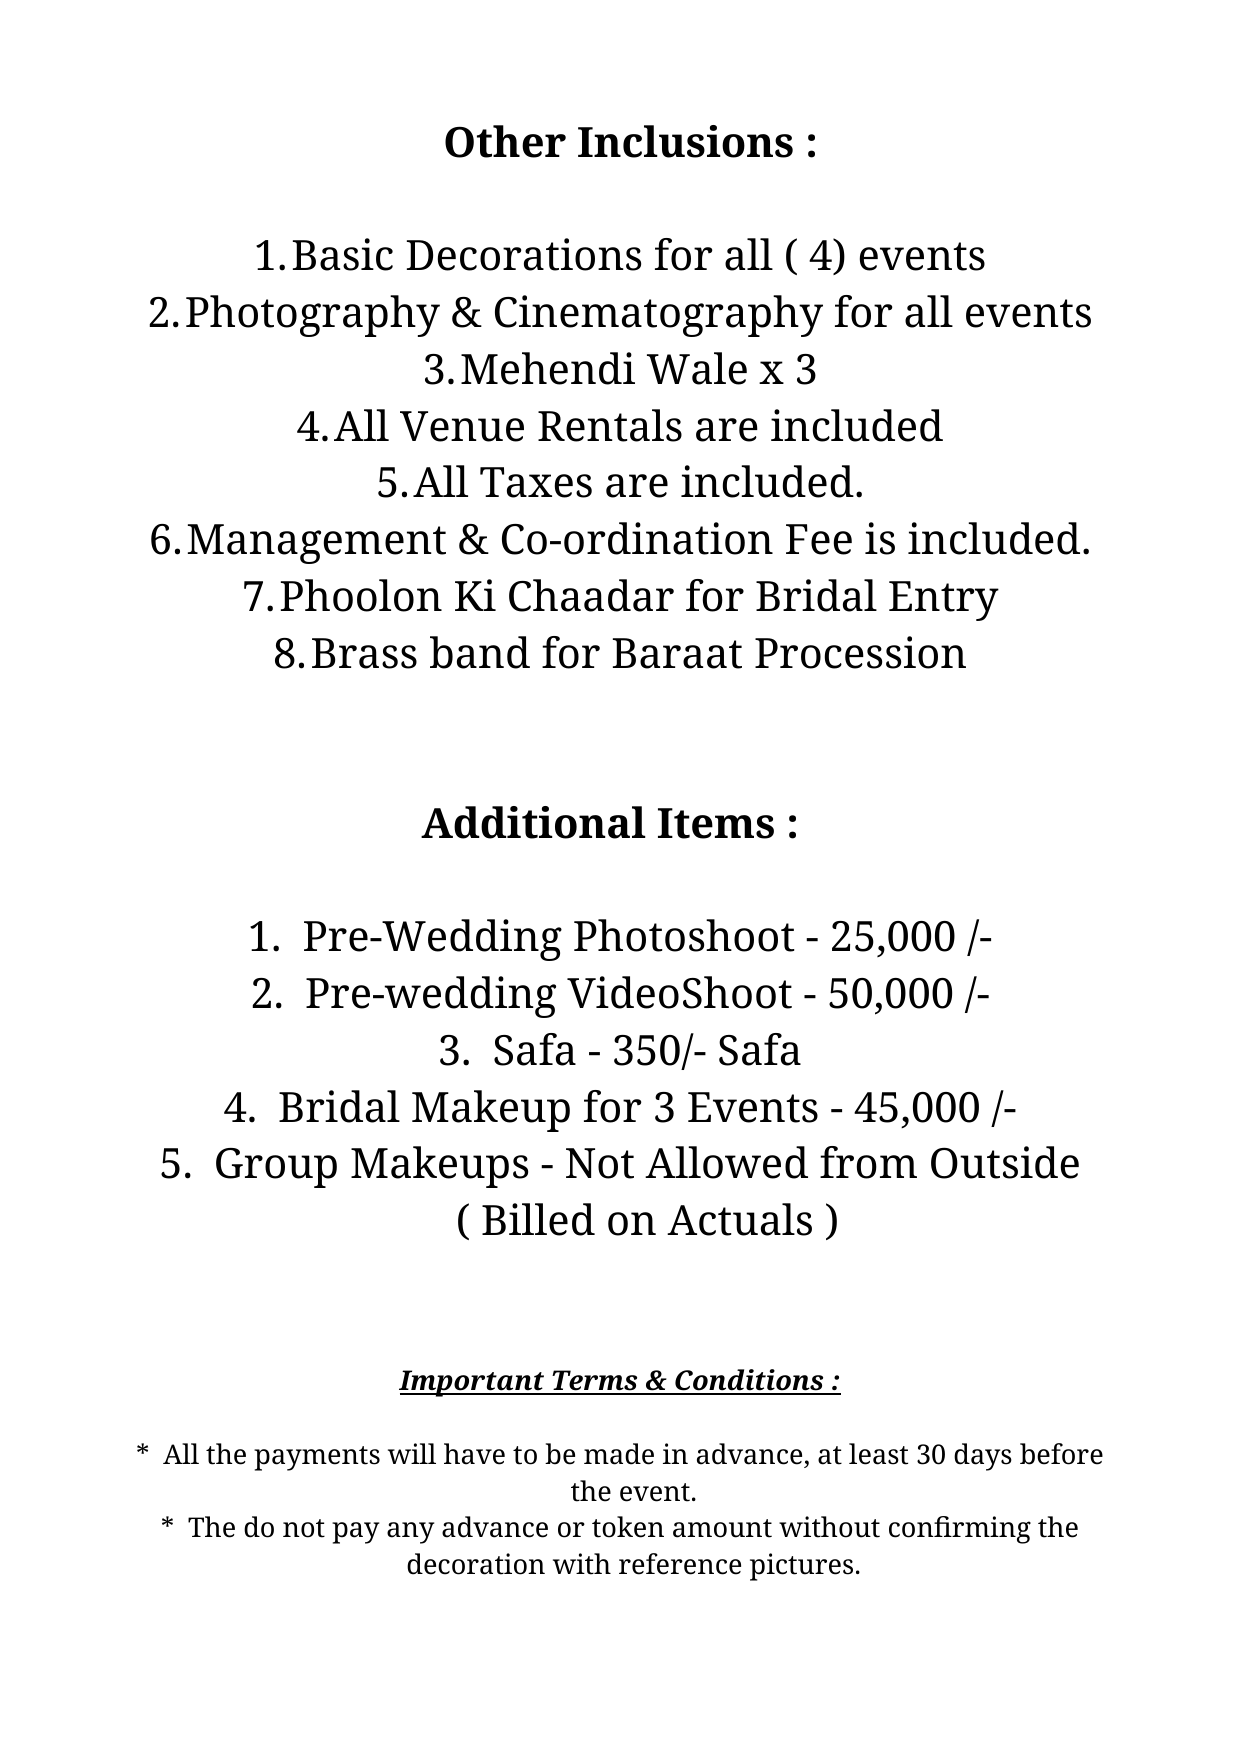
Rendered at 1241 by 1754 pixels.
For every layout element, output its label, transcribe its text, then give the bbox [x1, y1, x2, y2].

text Other Inclusions : [118, 112, 1122, 169]
text Additional Items : [118, 794, 1122, 851]
list Management & Co-ordination Fee is included. [118, 510, 1122, 567]
list The do not pay any advance or token amount without confirming the decoration with reference pictures. [118, 1509, 1122, 1583]
list All the payments will have to be made in advance, at least 30 days before the event. [118, 1435, 1122, 1509]
list Phoolon Ki Chaadar for Bridal Entry [118, 567, 1122, 623]
list All Venue Rentals are included [118, 396, 1122, 453]
list Group Makeups - Not Allowed from Outside ( Billed on Actuals ) [118, 1134, 1122, 1248]
list Safa - 350/- Safa [118, 1021, 1122, 1078]
list Bridal Makeup for 3 Events - 45,000 /- [118, 1078, 1122, 1134]
list Mehendi Wale x 3 [118, 339, 1122, 396]
list All Taxes are included. [118, 453, 1122, 510]
text Important Terms & Conditions : [118, 1361, 1122, 1398]
list Brass band for Baraat Procession [118, 623, 1122, 680]
list Basic Decorations for all ( 4) events [118, 226, 1122, 283]
list Photography & Cinematography for all events [118, 283, 1122, 339]
list Pre-wedding VideoShoot - 50,000 /- [118, 964, 1122, 1021]
list Pre-Wedding Photoshoot - 25,000 /- [118, 907, 1122, 964]
